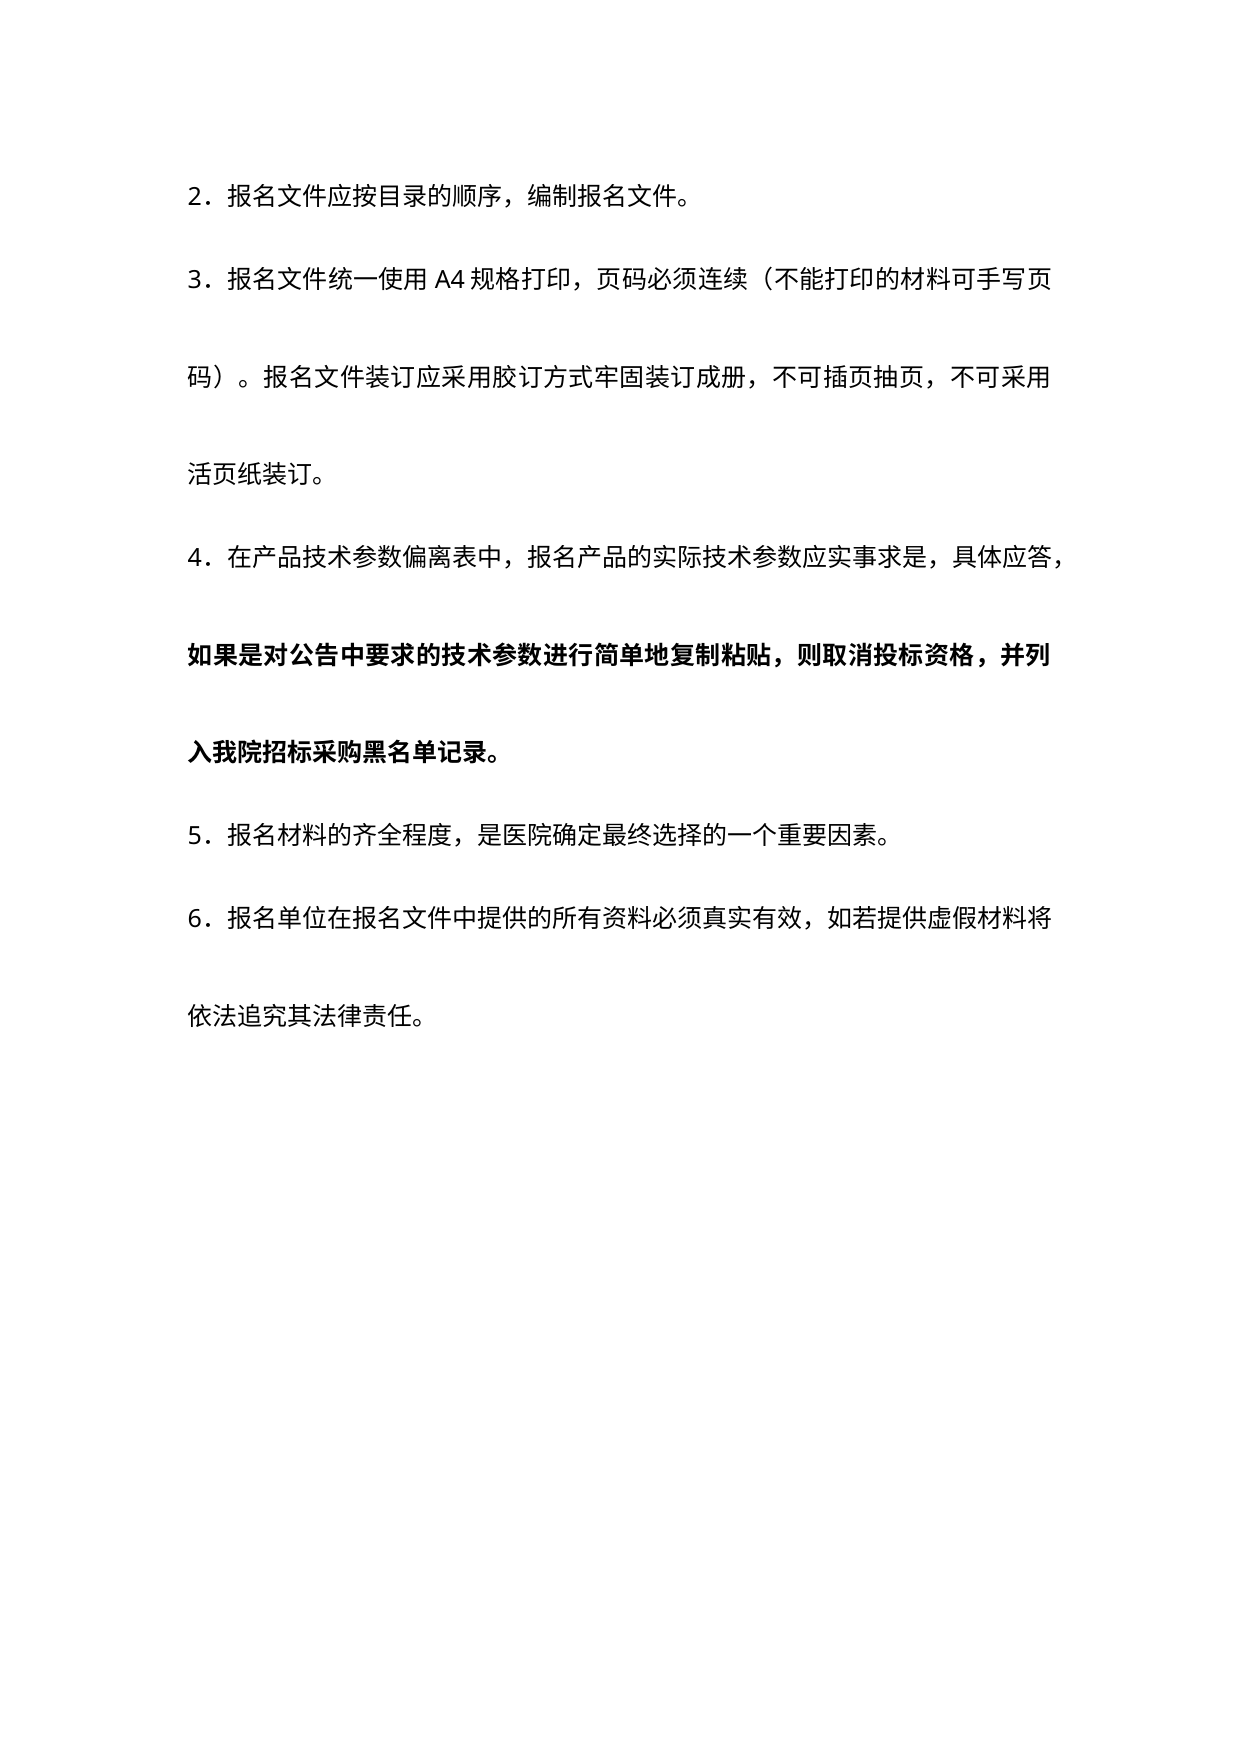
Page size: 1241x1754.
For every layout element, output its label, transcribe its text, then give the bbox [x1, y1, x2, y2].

list 报名单位在报名文件中提供的所有资料必须真实有效，如若提供虚假材料将依法追究其法律责任。 [187, 884, 1053, 1047]
list 在产品技术参数偏离表中，报名产品的实际技术参数应实事求是，具体应答，如果是对公告中要求的技术参数进行简单地复制粘贴，则取消投标资格，并列入我院招标采购黑名单记录。 [187, 523, 1053, 783]
list 报名文件统一使用A4规格打印，页码必须连续（不能打印的材料可手写页码）。报名文件装订应采用胶订方式牢固装订成册，不可插页抽页，不可采用活页纸装订。 [187, 245, 1053, 505]
list 报名文件应按目录的顺序，编制报名文件。 [187, 162, 1053, 227]
list 报名材料的齐全程度，是医院确定最终选择的一个重要因素。 [187, 801, 1053, 866]
